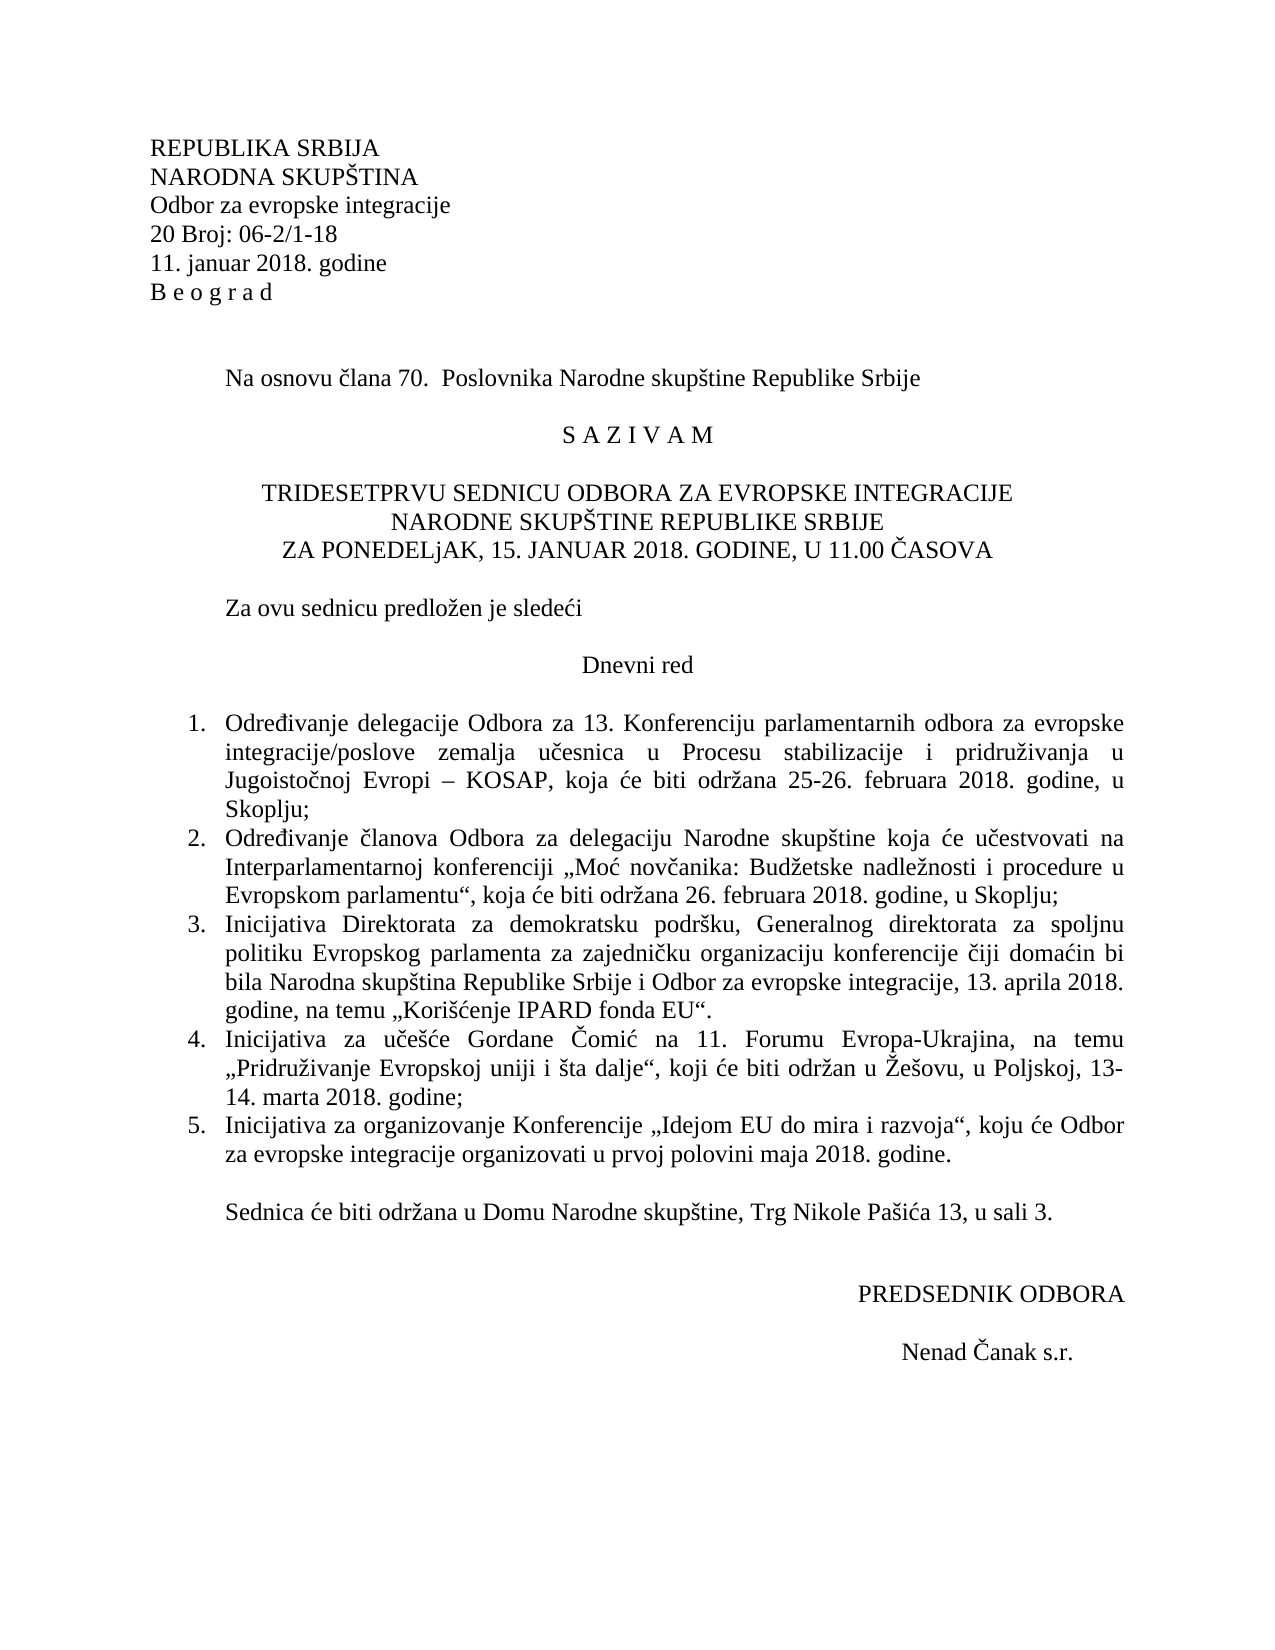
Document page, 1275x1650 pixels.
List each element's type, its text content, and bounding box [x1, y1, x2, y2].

text NARODNA SKUPŠTINA [150, 162, 1125, 190]
text Dnevni red [150, 650, 1125, 679]
text Odbor za evropske integracije [150, 190, 1125, 219]
text Nenad Čanak s.r. [600, 1337, 1125, 1366]
text S A Z I V A M [150, 420, 1125, 449]
list Određivanje članova Odbora za delegaciju Narodne skupštine koja će učestvovati na Interparlamentarnoj konferenciji „Moć novčanika: Budžetske nadležnosti i procedure u Evropskom parlamentu“, koja će biti održana 26. februara 2018. godine, u Skoplju; [187, 823, 1125, 909]
text B e o g r a d [150, 277, 1125, 305]
text Za ovu sednicu predložen je sledeći [150, 593, 1125, 622]
text 11. januar 2018. godine [150, 248, 1125, 277]
list Određivanje delegacije Odbora za 13. Konferenciju parlamentarnih odbora za evropske integracije/poslove zemalja učesnica u Procesu stabilizacije i pridruživanja u Jugoistočnoj Evropi – KOSAP, koja će biti održana 25-26. februara 2018. godine, u Skoplju; [187, 708, 1125, 823]
text NARODNE SKUPŠTINE REPUBLIKE SRBIJE [150, 507, 1125, 535]
text REPUBLIKA SRBIJA [150, 133, 1125, 162]
text ZA PONEDELjAK, 15. JANUAR 2018. GODINE, U 11.00 ČASOVA [150, 535, 1125, 564]
text TRIDESETPRVU SEDNICU ODBORA ZA EVROPSKE INTEGRACIJE [150, 478, 1125, 507]
list Inicijativa za učešće Gordane Čomić na 11. Forumu Evropa-Ukrajina, na temu „Pridruživanje Evropskoj uniji i šta dalje“, koji će biti održan u Žešovu, u Poljskoj, 13-14. marta 2018. godine; [187, 1024, 1125, 1110]
list Inicijativa za organizovanje Konferencije „Idejom EU do mira i razvoja“, koju će Odbor za evropske integracije organizovati u prvoj polovini maja 2018. godine. [187, 1110, 1125, 1168]
text 20 Broj: 06-2/1-18 [150, 219, 1125, 248]
text PREDSEDNIK ODBORA [150, 1279, 1125, 1308]
text Sednica će biti održana u Domu Narodne skupštine, Trg Nikole Pašića 13, u sali 3. [150, 1197, 1125, 1225]
text Na osnovu člana 70. Poslovnika Narodne skupštine Republike Srbije [150, 363, 1125, 392]
list Inicijativa Direktorata za demokratsku podršku, Generalnog direktorata za spoljnu politiku Evropskog parlamenta za zajedničku organizaciju konferencije čiji domaćin bi bila Narodna skupština Republike Srbije i Odbor za evropske integracije, 13. aprila 2018. godine, na temu „Korišćenje IPARD fonda EU“. [187, 909, 1125, 1024]
